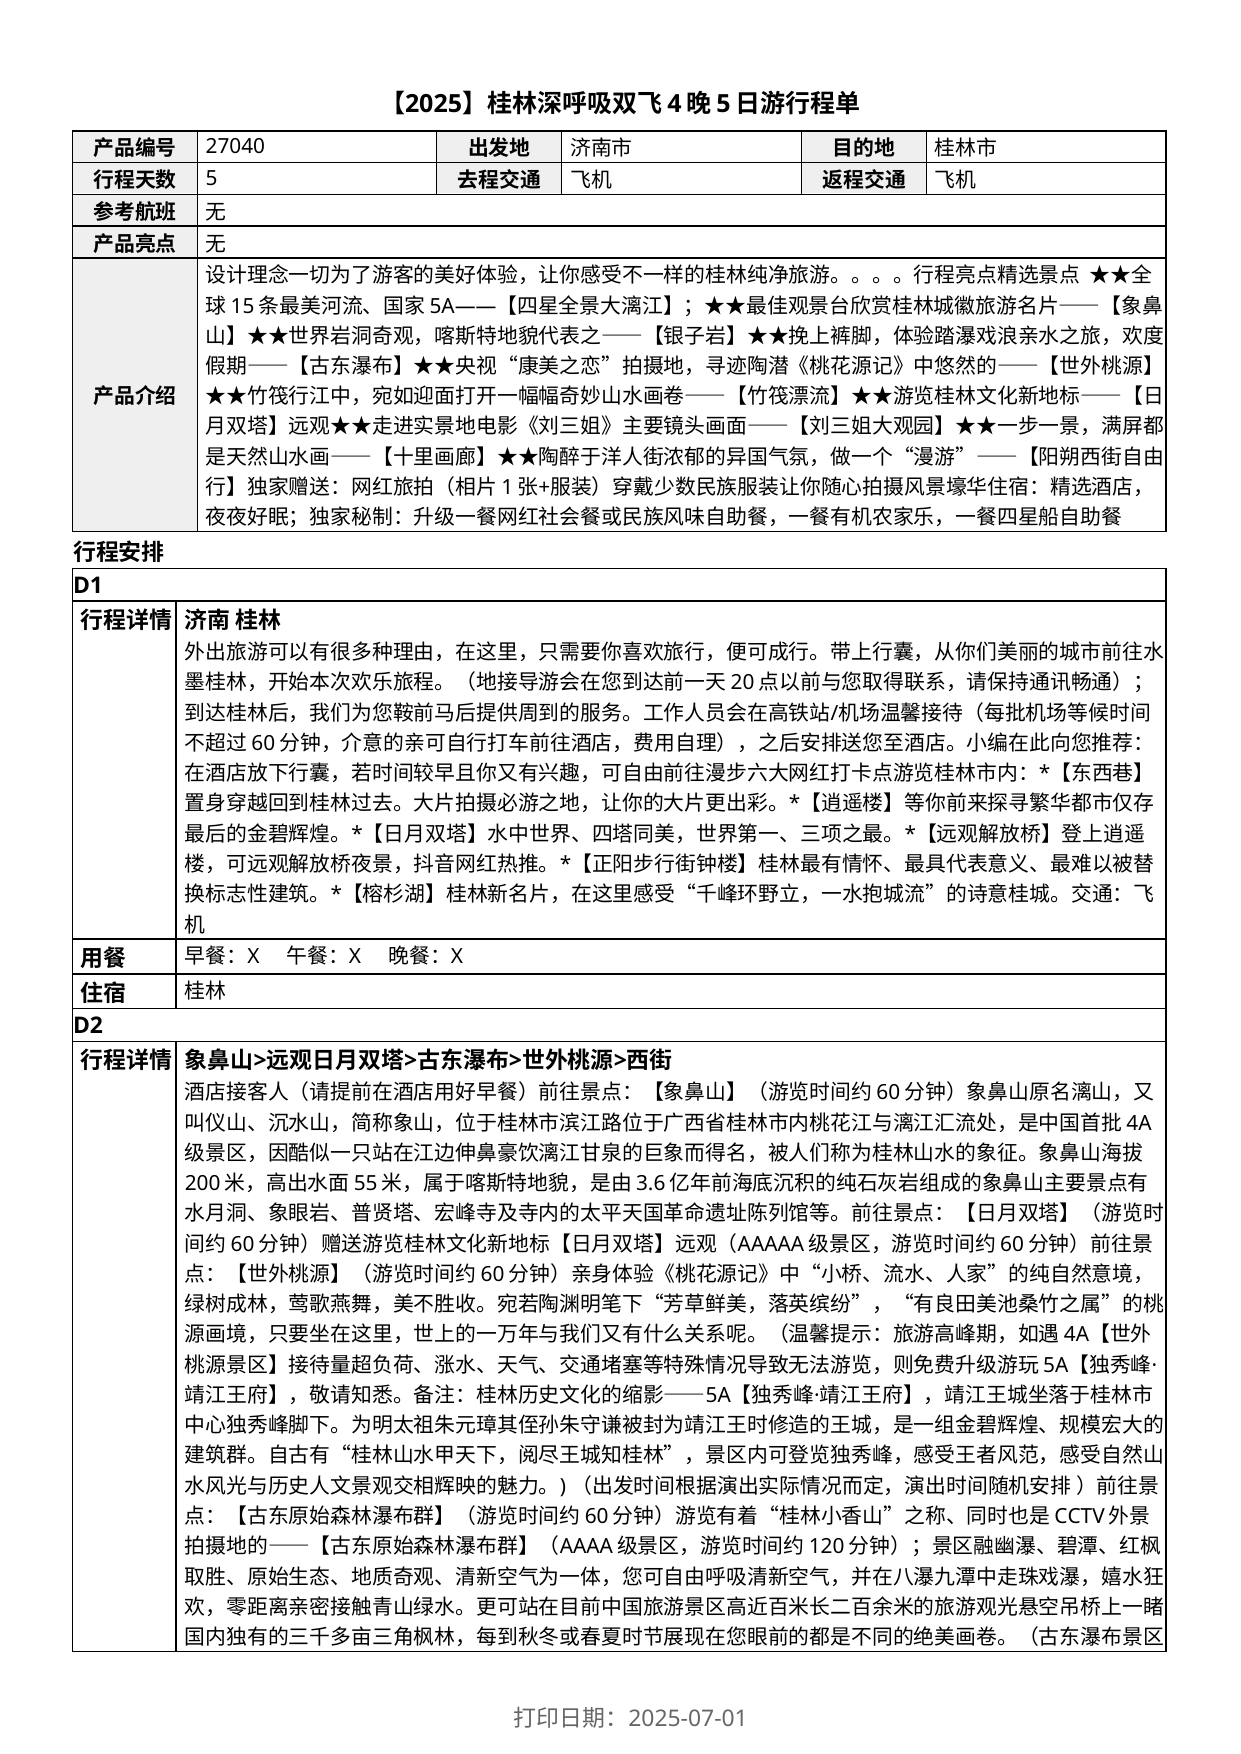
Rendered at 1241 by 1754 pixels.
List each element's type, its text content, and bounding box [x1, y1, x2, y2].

text 行程安排 [73, 533, 1167, 567]
table_cell 用餐 [73, 940, 175, 973]
table_cell 无 [198, 227, 1165, 257]
table_header 27040 [198, 132, 436, 162]
table_header 目的地 [802, 132, 926, 162]
table_cell 飞机 [927, 163, 1165, 193]
table_cell 住宿 [73, 975, 175, 1008]
table_cell 飞机 [562, 163, 801, 193]
table_header 桂林市 [927, 132, 1165, 162]
table_cell 行程详情 [73, 602, 175, 938]
table_cell 济南 桂林 外出旅游可以有很多种理由，在这里，只需要你喜欢旅行，便可成行。 [177, 602, 1165, 938]
table_cell 无 [198, 195, 1165, 225]
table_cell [177, 1042, 1165, 1651]
table_header 济南市 [562, 132, 801, 162]
table_cell 参考航班 [73, 195, 197, 225]
text 【2025】桂林深呼吸双飞4晚5日游行程单 [73, 83, 1167, 119]
table_cell 产品亮点 [73, 227, 197, 257]
table_cell 桂林 [177, 975, 1165, 1008]
table_header 产品编号 [73, 132, 197, 162]
table_cell 5 [198, 163, 436, 193]
table_cell 行程天数 [73, 163, 197, 193]
table_header D1 [73, 569, 1165, 600]
table_cell 设计理念 [198, 259, 1165, 531]
table_cell 产品介绍 [73, 259, 197, 531]
table_cell 早餐：X 午餐：X 晚餐：X [177, 940, 1165, 973]
table_cell D2 [73, 1009, 1165, 1041]
table_cell 行程详情 [73, 1042, 175, 1651]
table_header 出发地 [437, 132, 561, 162]
table_cell 去程交通 [437, 163, 561, 193]
table_cell 返程交通 [802, 163, 926, 193]
